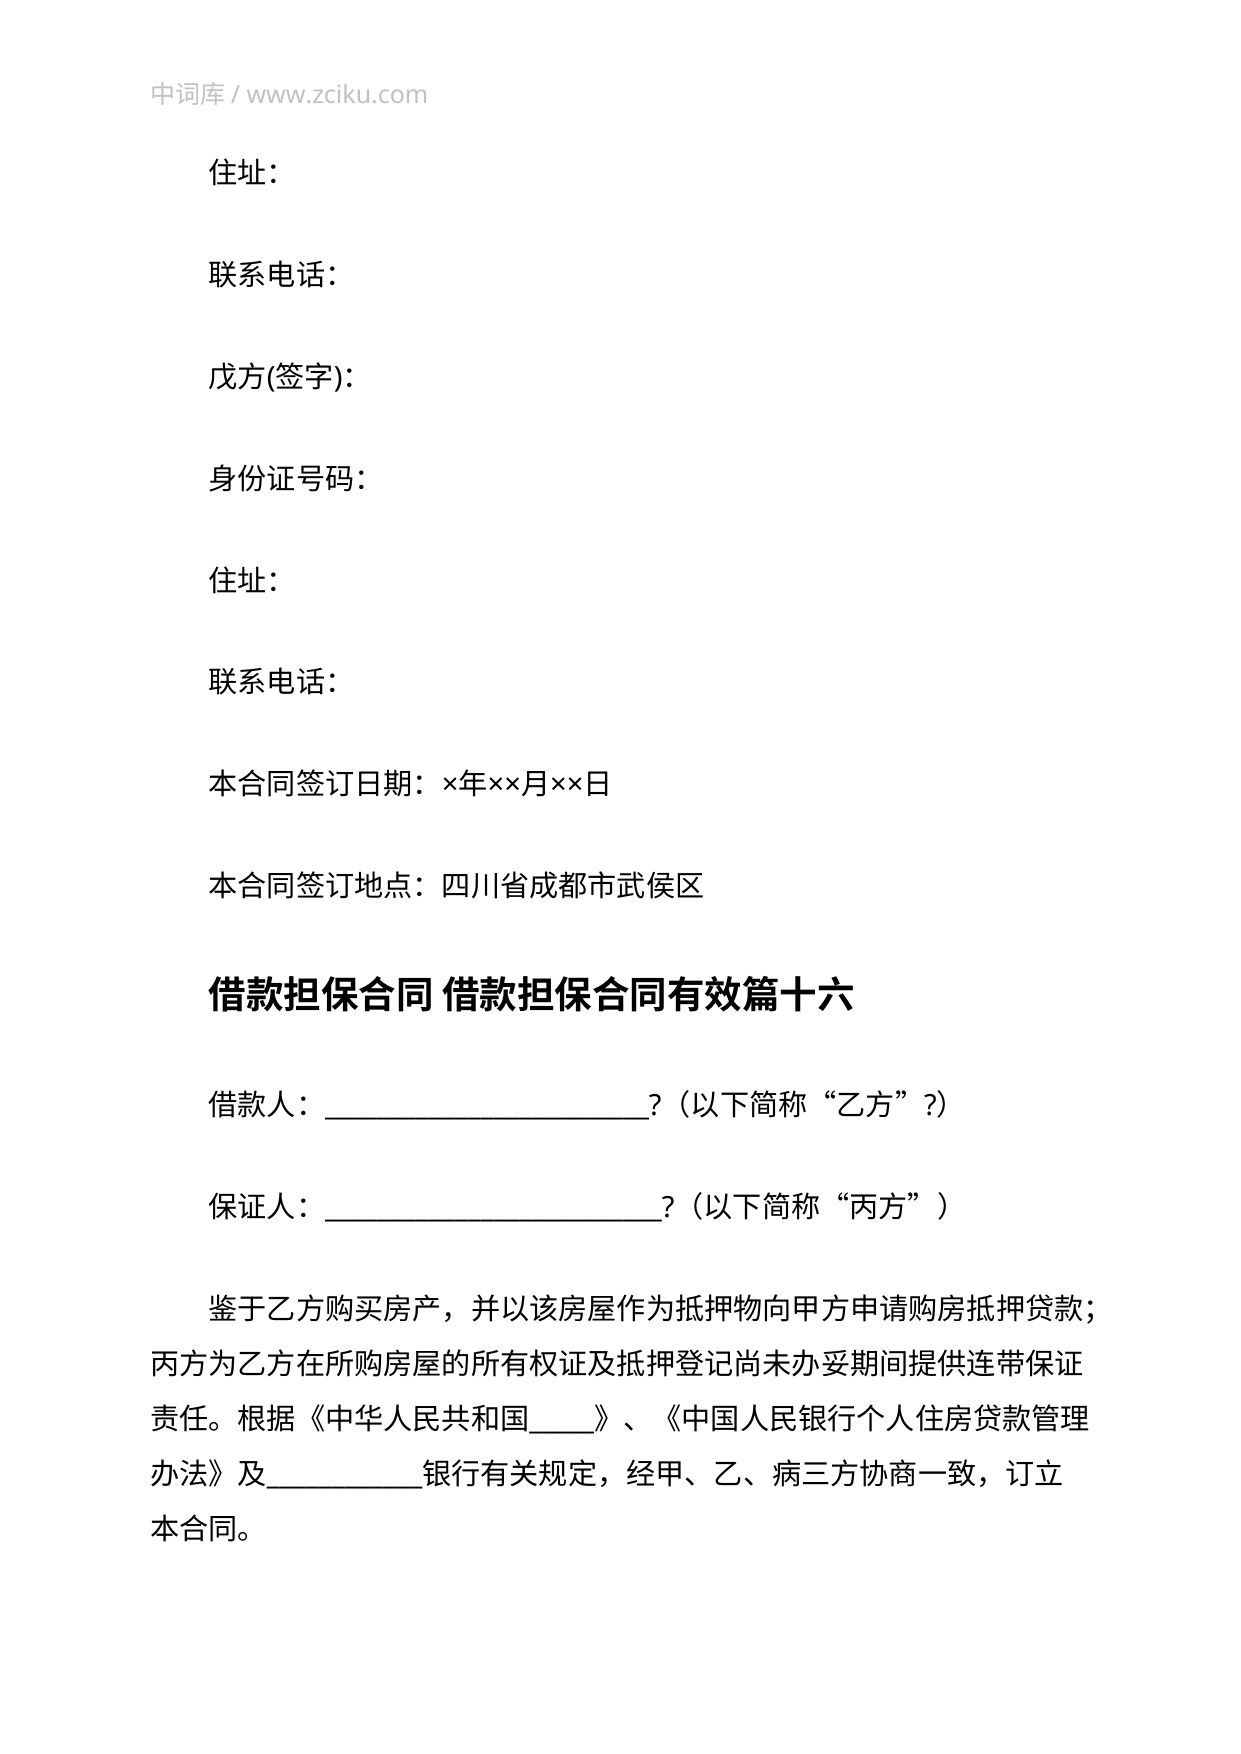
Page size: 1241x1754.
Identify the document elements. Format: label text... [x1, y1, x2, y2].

text 住址： [150, 150, 1090, 192]
text 住址： [150, 557, 1090, 599]
text 本合同签订地点：四川省成都市武侯区 [150, 863, 1090, 905]
text 身份证号码： [150, 456, 1090, 498]
text 联系电话： [150, 252, 1090, 294]
text 戊方(签字)： [150, 353, 1090, 396]
text 鉴于乙方购买房产，并以该房屋作为抵押物向甲方申请购房抵押贷款；丙方为乙方在所购房屋的所有权证及抵押登记尚未办妥期间提供连带保证责任。根据《中华人民共和国_____》、《中国人民银行个人住房贷款管理办法》及____________银行有关规定，经甲、乙、病三方协商一致，订立本合同。 [150, 1286, 1090, 1548]
text 联系电话： [150, 659, 1090, 701]
text 借款人：_________________________?（以下简称“乙方”?） [150, 1082, 1090, 1124]
text 保证人：__________________________?（以下简称“丙方”） [150, 1184, 1090, 1226]
text 借款担保合同 借款担保合同有效篇十六 [150, 964, 1090, 1019]
text 本合同签订日期：×年××月××日 [150, 761, 1090, 803]
